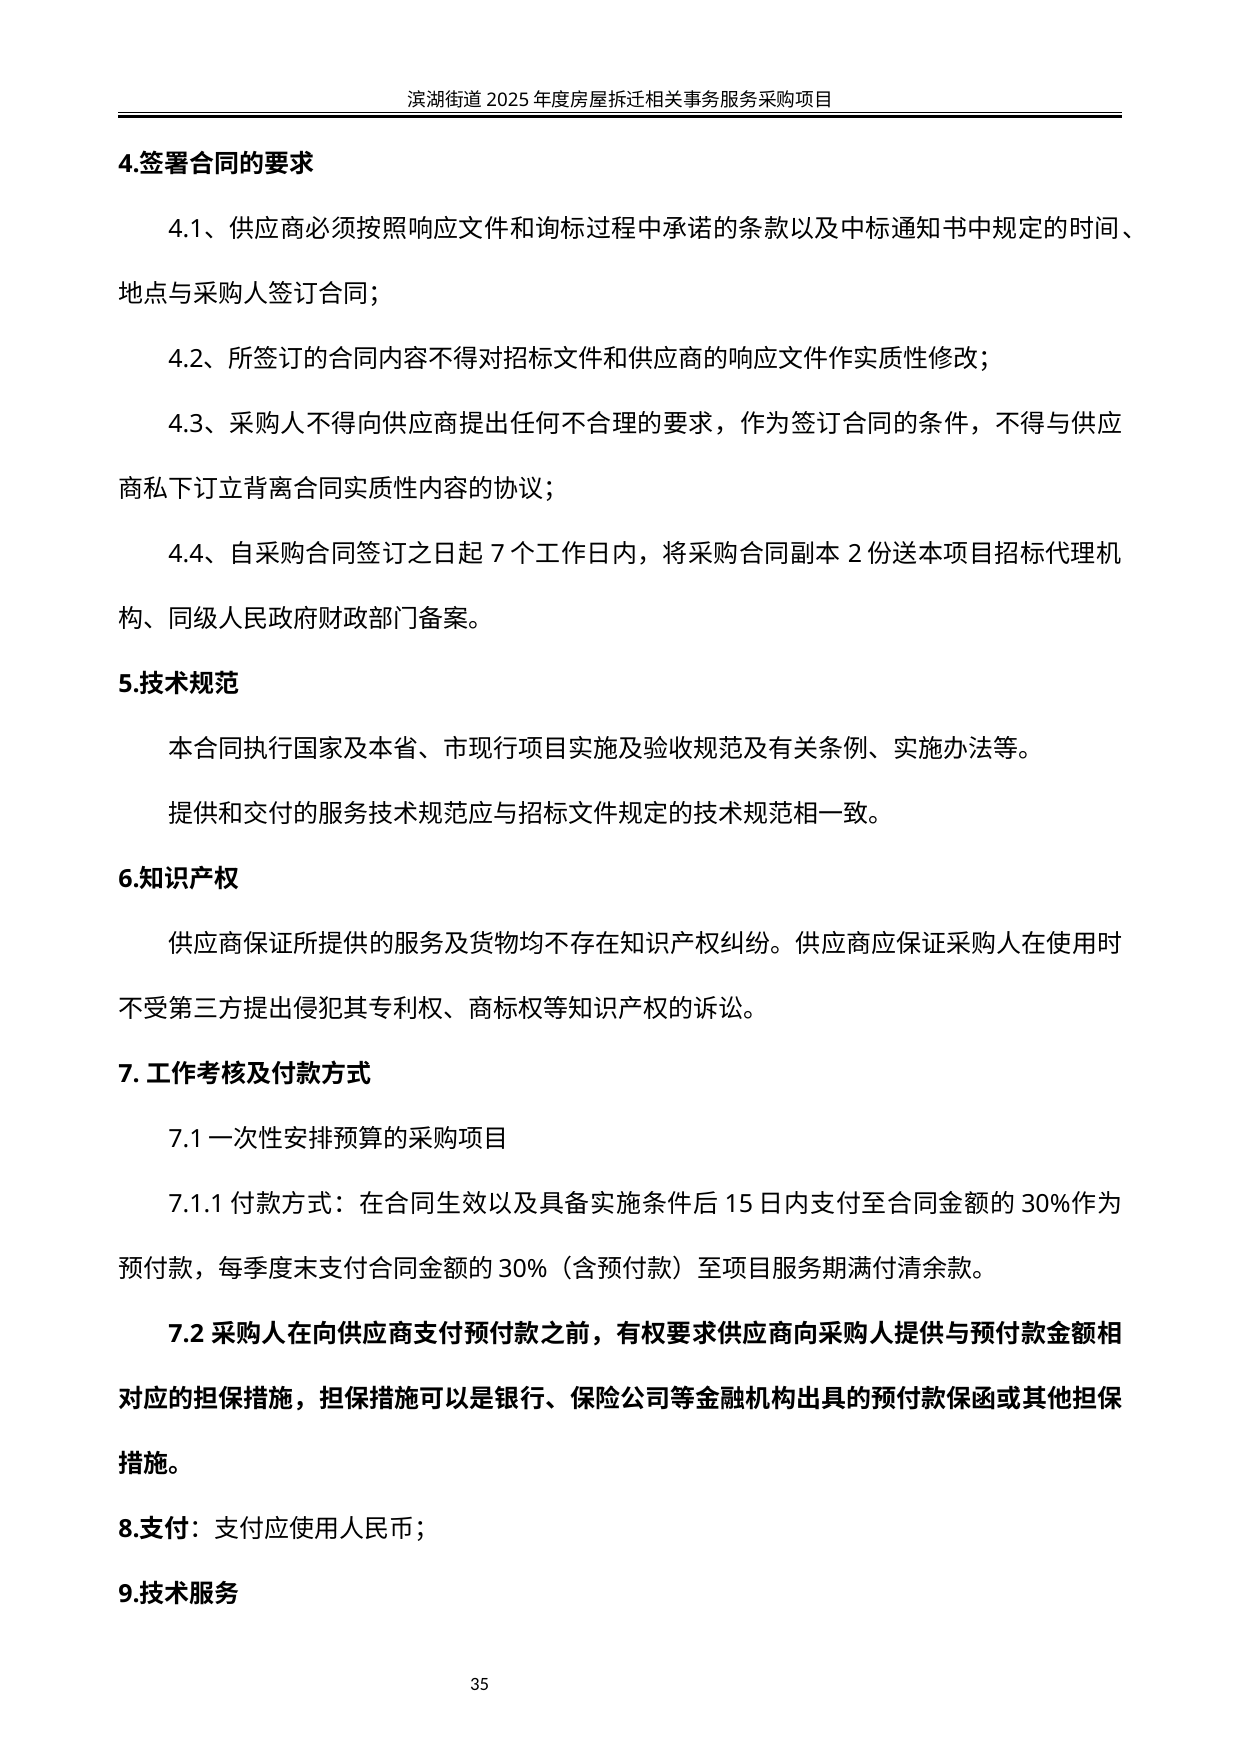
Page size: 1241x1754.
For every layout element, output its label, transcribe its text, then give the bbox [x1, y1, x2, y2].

text 9.技术服务 [118, 1559, 1122, 1624]
text 7. 工作考核及付款方式 [118, 1039, 1122, 1104]
text 4.3、采购人不得向供应商提出任何不合理的要求，作为签订合同的条件，不得与供应商私下订立背离合同实质性内容的协议； [118, 389, 1122, 519]
text 6.知识产权 [118, 844, 1122, 909]
text 提供和交付的服务技术规范应与招标文件规定的技术规范相一致。 [118, 779, 1122, 844]
text 7.1.1付款方式：在合同生效以及具备实施条件后15日内支付至合同金额的30%作为预付款，每季度末支付合同金额的30%（含预付款）至项目服务期满付清余款。 [118, 1169, 1122, 1299]
text 5.技术规范 [118, 649, 1122, 714]
text 4.2、所签订的合同内容不得对招标文件和供应商的响应文件作实质性修改； [118, 324, 1122, 389]
text 4.4、自采购合同签订之日起 7个工作日内，将采购合同副本 2份送本项目招标代理机构、同级人民政府财政部门备案。 [118, 519, 1122, 649]
text 8.支付：支付应使用人民币； [118, 1494, 1122, 1559]
text 7.2 采购人在向供应商支付预付款之前，有权要求供应商向采购人提供与预付款金额相对应的担保措施，担保措施可以是银行、保险公司等金融机构出具的预付款保函或其他担保措施。 [118, 1299, 1122, 1494]
text 7.1一次性安排预算的采购项目 [118, 1104, 1122, 1169]
text 4.1、供应商必须按照响应文件和询标过程中承诺的条款以及中标通知书中规定的时间、地点与采购人签订合同； [118, 194, 1122, 324]
text 供应商保证所提供的服务及货物均不存在知识产权纠纷。供应商应保证采购人在使用时不受第三方提出侵犯其专利权、商标权等知识产权的诉讼。 [118, 909, 1122, 1039]
text 本合同执行国家及本省、市现行项目实施及验收规范及有关条例、实施办法等。 [118, 714, 1122, 779]
text 4.签署合同的要求 [118, 129, 1122, 194]
